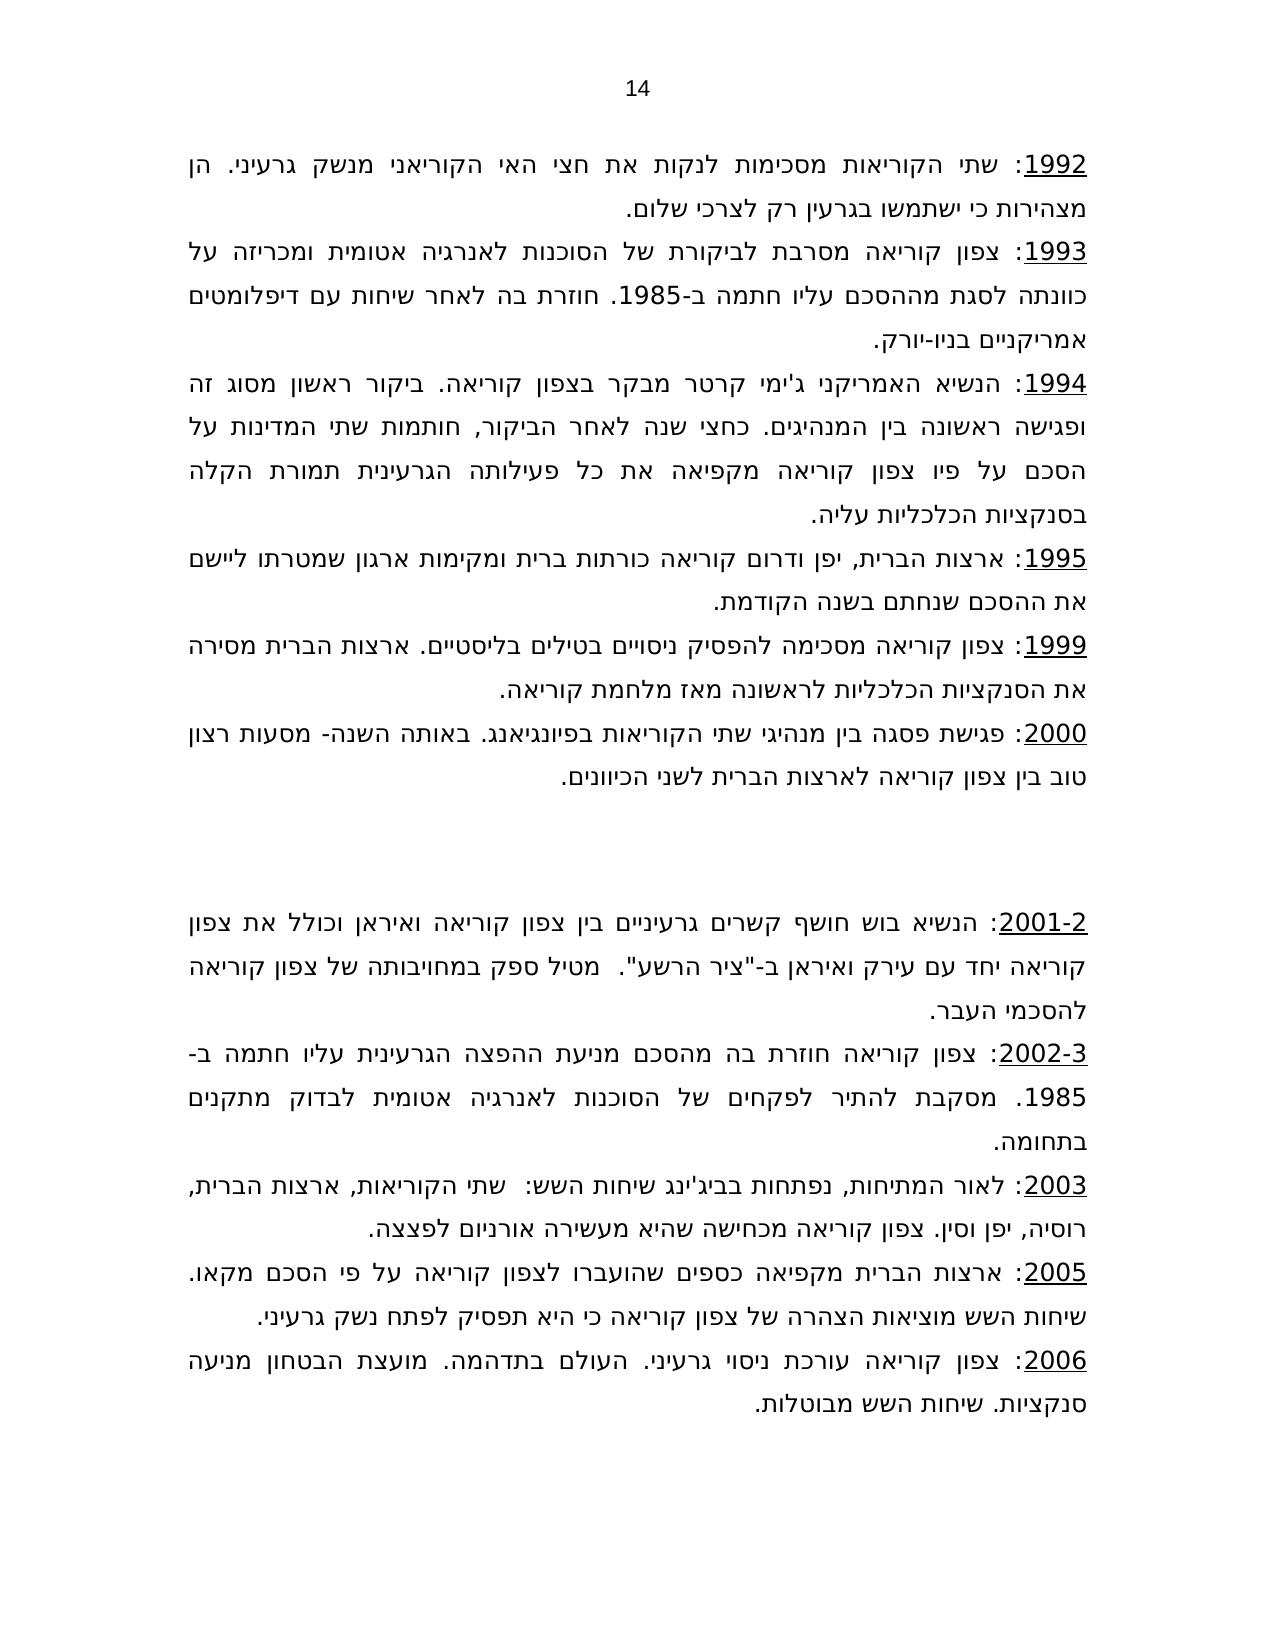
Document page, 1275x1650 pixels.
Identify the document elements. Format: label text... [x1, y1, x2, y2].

text 1993: צפון קוריאה מסרבת לביקורת של הסוכנות לאנרגיה אטומית ומכריזה על כוונתה לסגת מההסכם עליו חתמה ב-1985. חוזרת בה לאחר שיחות עם דיפלומטים אמריקניים בניו-יורק. [187, 237, 1087, 354]
text 2000: פגישת פסגה בין מנהיגי שתי הקוריאות בפיונגיאנג. באותה השנה- מסעות רצון טוב בין צפון קוריאה לארצות הברית לשני הכיוונים. [187, 719, 1087, 792]
text 2001-2: הנשיא בוש חושף קשרים גרעיניים בין צפון קוריאה ואיראן וכולל את צפון קוריאה יחד עם עירק ואיראן ב-"ציר הרשע". מטיל ספק במחויבותה של צפון קוריאה להסכמי העבר. [187, 908, 1087, 1025]
text 1999: צפון קוריאה מסכימה להפסיק ניסויים בטילים בליסטיים. ארצות הברית מסירה את הסנקציות הכלכליות לראשונה מאז מלחמת קוריאה. [187, 631, 1087, 704]
text 2002-3: צפון קוריאה חוזרת בה מהסכם מניעת ההפצה הגרעינית עליו חתמה ב-1985. מסקבת להתיר לפקחים של הסוכנות לאנרגיה אטומית לבדוק מתקנים בתחומה. [187, 1039, 1087, 1156]
text 2005: ארצות הברית מקפיאה כספים שהועברו לצפון קוריאה על פי הסכם מקאו. שיחות השש מוציאות הצהרה של צפון קוריאה כי היא תפסיק לפתח נשק גרעיני. [187, 1258, 1087, 1331]
text 1995: ארצות הברית, יפן ודרום קוריאה כורתות ברית ומקימות ארגון שמטרתו ליישם את ההסכם שנחתם בשנה הקודמת. [187, 544, 1087, 617]
text 2003: לאור המתיחות, נפתחות בביג'ינג שיחות השש: שתי הקוריאות, ארצות הברית, רוסיה, יפן וסין. צפון קוריאה מכחישה שהיא מעשירה אורניום לפצצה. [187, 1171, 1087, 1244]
text 2006: צפון קוריאה עורכת ניסוי גרעיני. העולם בתדהמה. מועצת הבטחון מניעה סנקציות. שיחות השש מבוטלות. [187, 1346, 1087, 1419]
text 1994: הנשיא האמריקני ג'ימי קרטר מבקר בצפון קוריאה. ביקור ראשון מסוג זה ופגישה ראשונה בין המנהיגים. כחצי שנה לאחר הביקור, חותמות שתי המדינות על הסכם על פיו צפון קוריאה מקפיאה את כל פעילותה הגרעינית תמורת הקלה בסנקציות הכלכליות עליה. [187, 369, 1087, 529]
text 1992: שתי הקוריאות מסכימות לנקות את חצי האי הקוריאני מנשק גרעיני. הן מצהירות כי ישתמשו בגרעין רק לצרכי שלום. [187, 150, 1087, 223]
